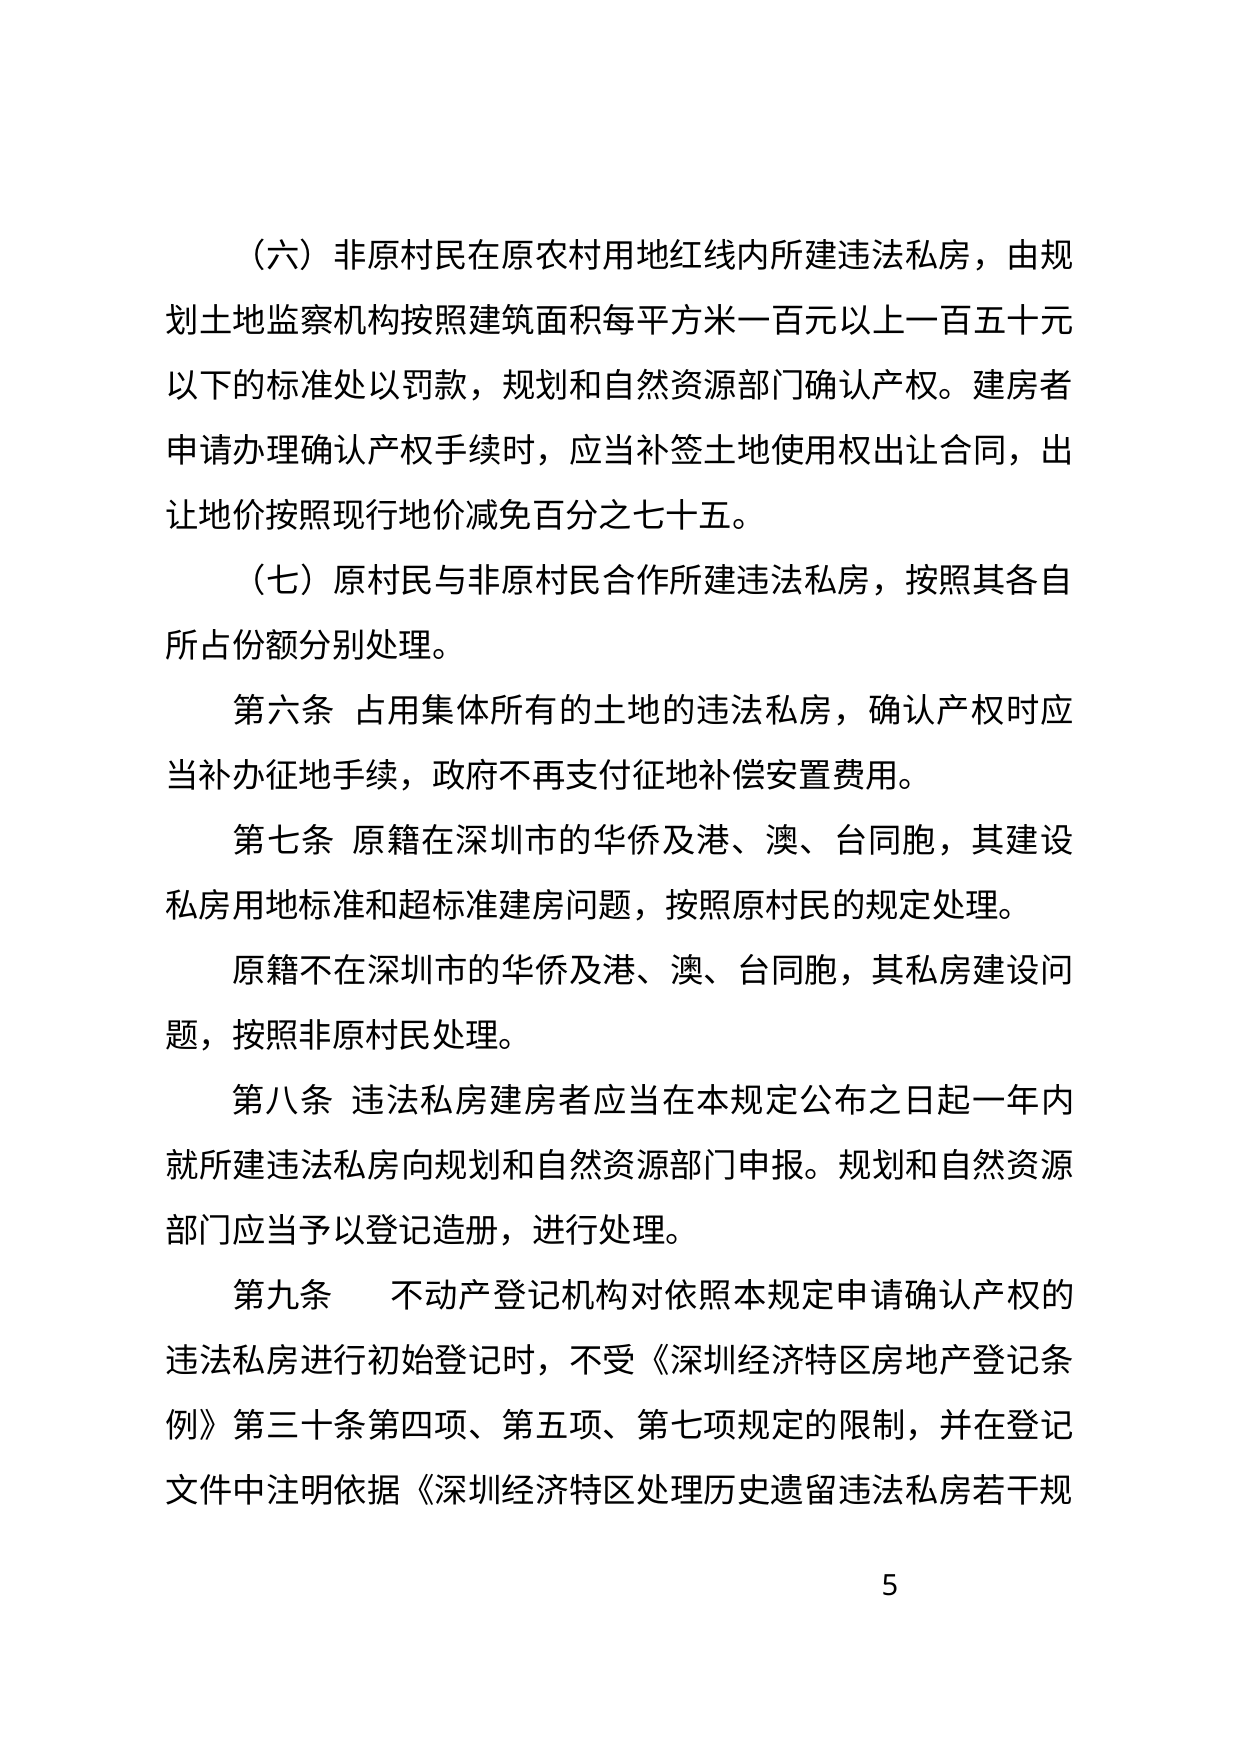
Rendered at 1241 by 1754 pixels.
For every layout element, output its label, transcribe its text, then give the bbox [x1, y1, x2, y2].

text 第六条 占用集体所有的土地的违法私房，确认产权时应当补办征地手续，政府不再支付征地补偿安置费用。 [165, 676, 1075, 806]
text （七）原村民与非原村民合作所建违法私房，按照其各自所占份额分别处理。 [165, 546, 1075, 676]
text 第八条 违法私房建房者应当在本规定公布之日起一年内就所建违法私房向规划和自然资源部门申报。规划和自然资源部门应当予以登记造册，进行处理。 [165, 1066, 1075, 1261]
text 第七条 原籍在深圳市的华侨及港、澳、台同胞，其建设私房用地标准和超标准建房问题，按照原村民的规定处理。 [165, 806, 1075, 936]
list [165, 1261, 1075, 1521]
text 原籍不在深圳市的华侨及港、澳、台同胞，其私房建设问题，按照非原村民处理。 [165, 936, 1075, 1066]
text （六）非原村民在原农村用地红线内所建违法私房，由规划土地监察机构按照建筑面积每平方米一百元以上一百五十元以下的标准处以罚款，规划和自然资源部门确认产权。建房者申请办理确认产权手续时，应当补签土地使用权出让合同，出让地价按照现行地价减免百分之七十五。 [165, 221, 1075, 546]
